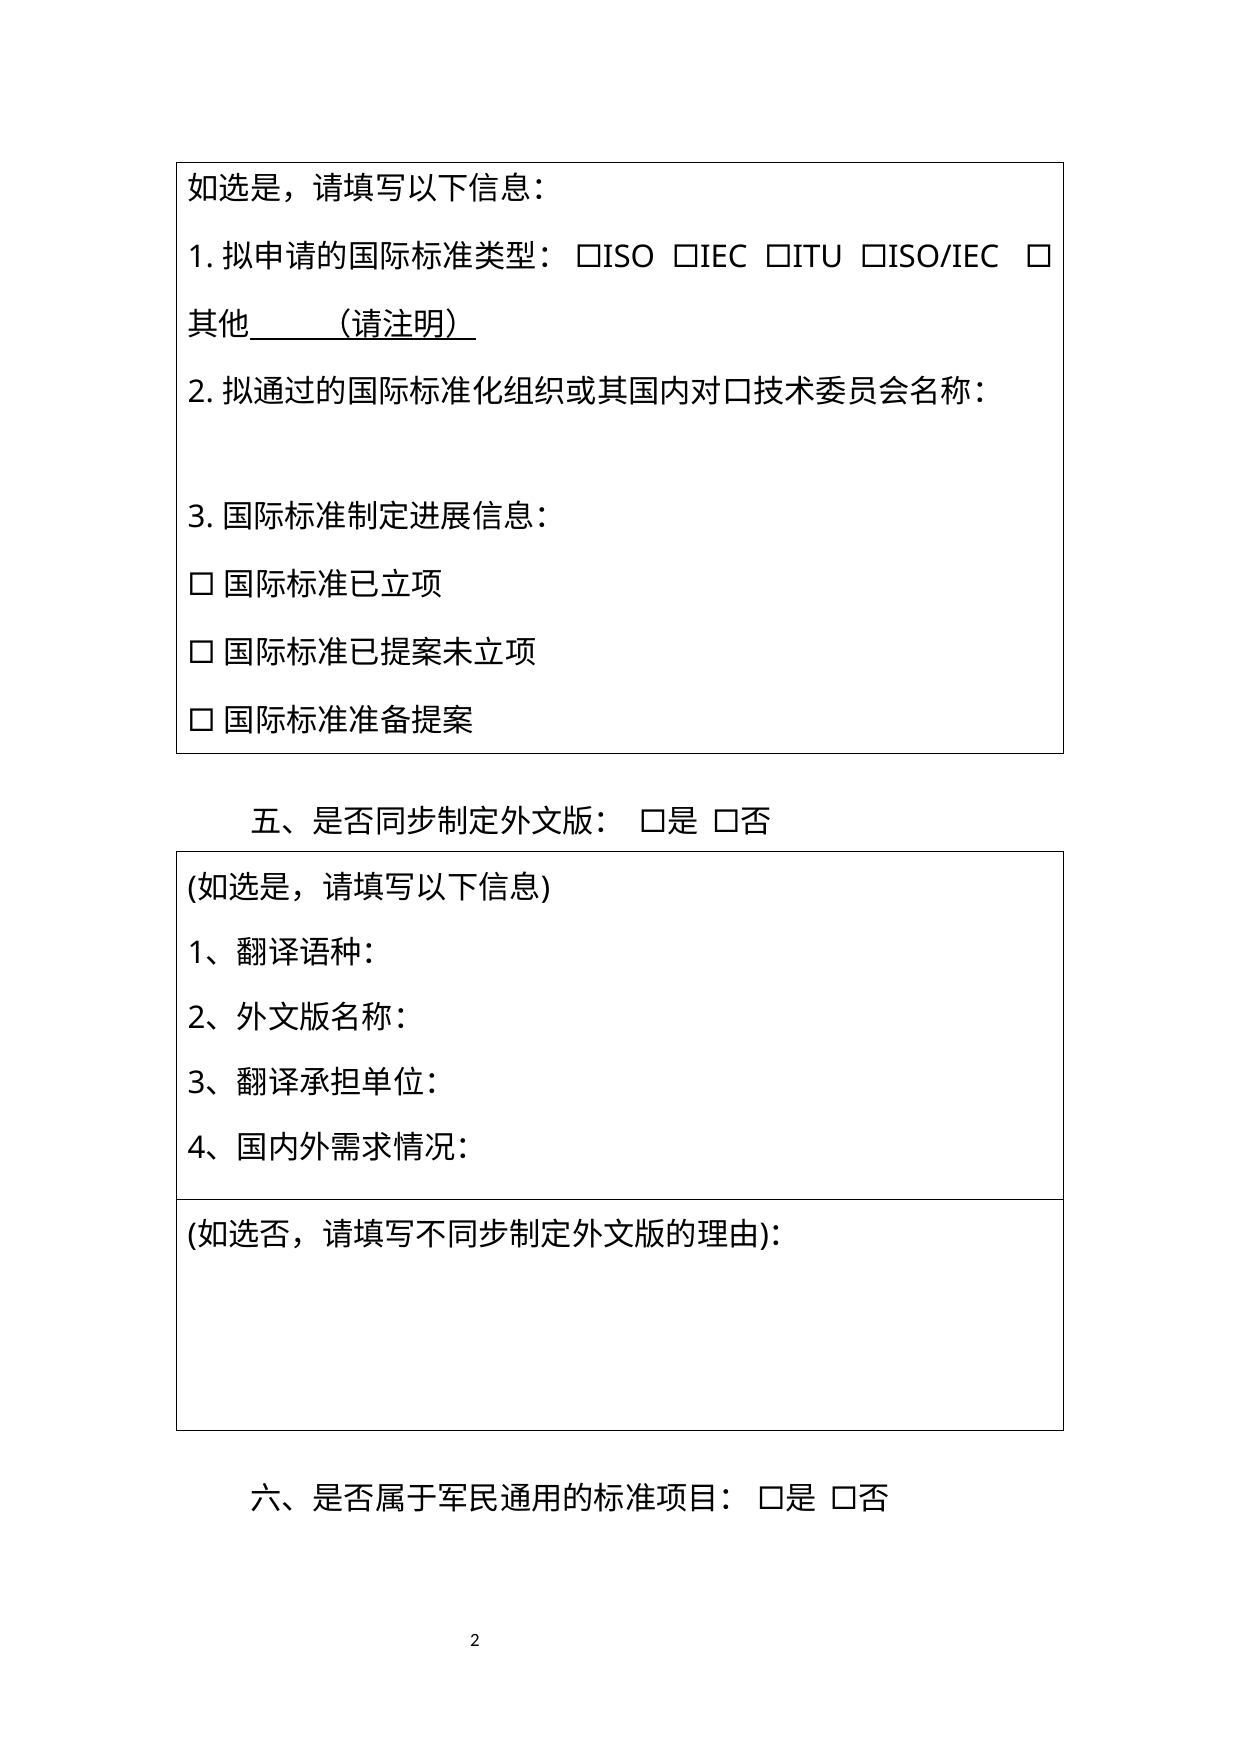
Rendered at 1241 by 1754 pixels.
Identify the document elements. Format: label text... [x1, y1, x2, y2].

list 是否同步制定外文版： 是 否 [187, 786, 1053, 851]
table_header 如选是，请填写以下信息： 拟申请的国际标准类型： ISO IEC ITU ISO/IEC 其他 （请注明） 拟通过的国际标准化组织或其国内对口技术委员会名称： 国际标准制定进展信息： 国际标准已立项 国际标准已提案未立项 国际标准准备提案 [177, 163, 1063, 752]
list 是否属于军民通用的标准项目： 是 否 [187, 1463, 1053, 1528]
table_cell (如选否，请填写不同步制定外文版的理由)： [177, 1200, 1063, 1430]
table_header (如选是，请填写以下信息) 翻译语种： 外文版名称： 翻译承担单位： 国内外需求情况： [177, 852, 1063, 1198]
